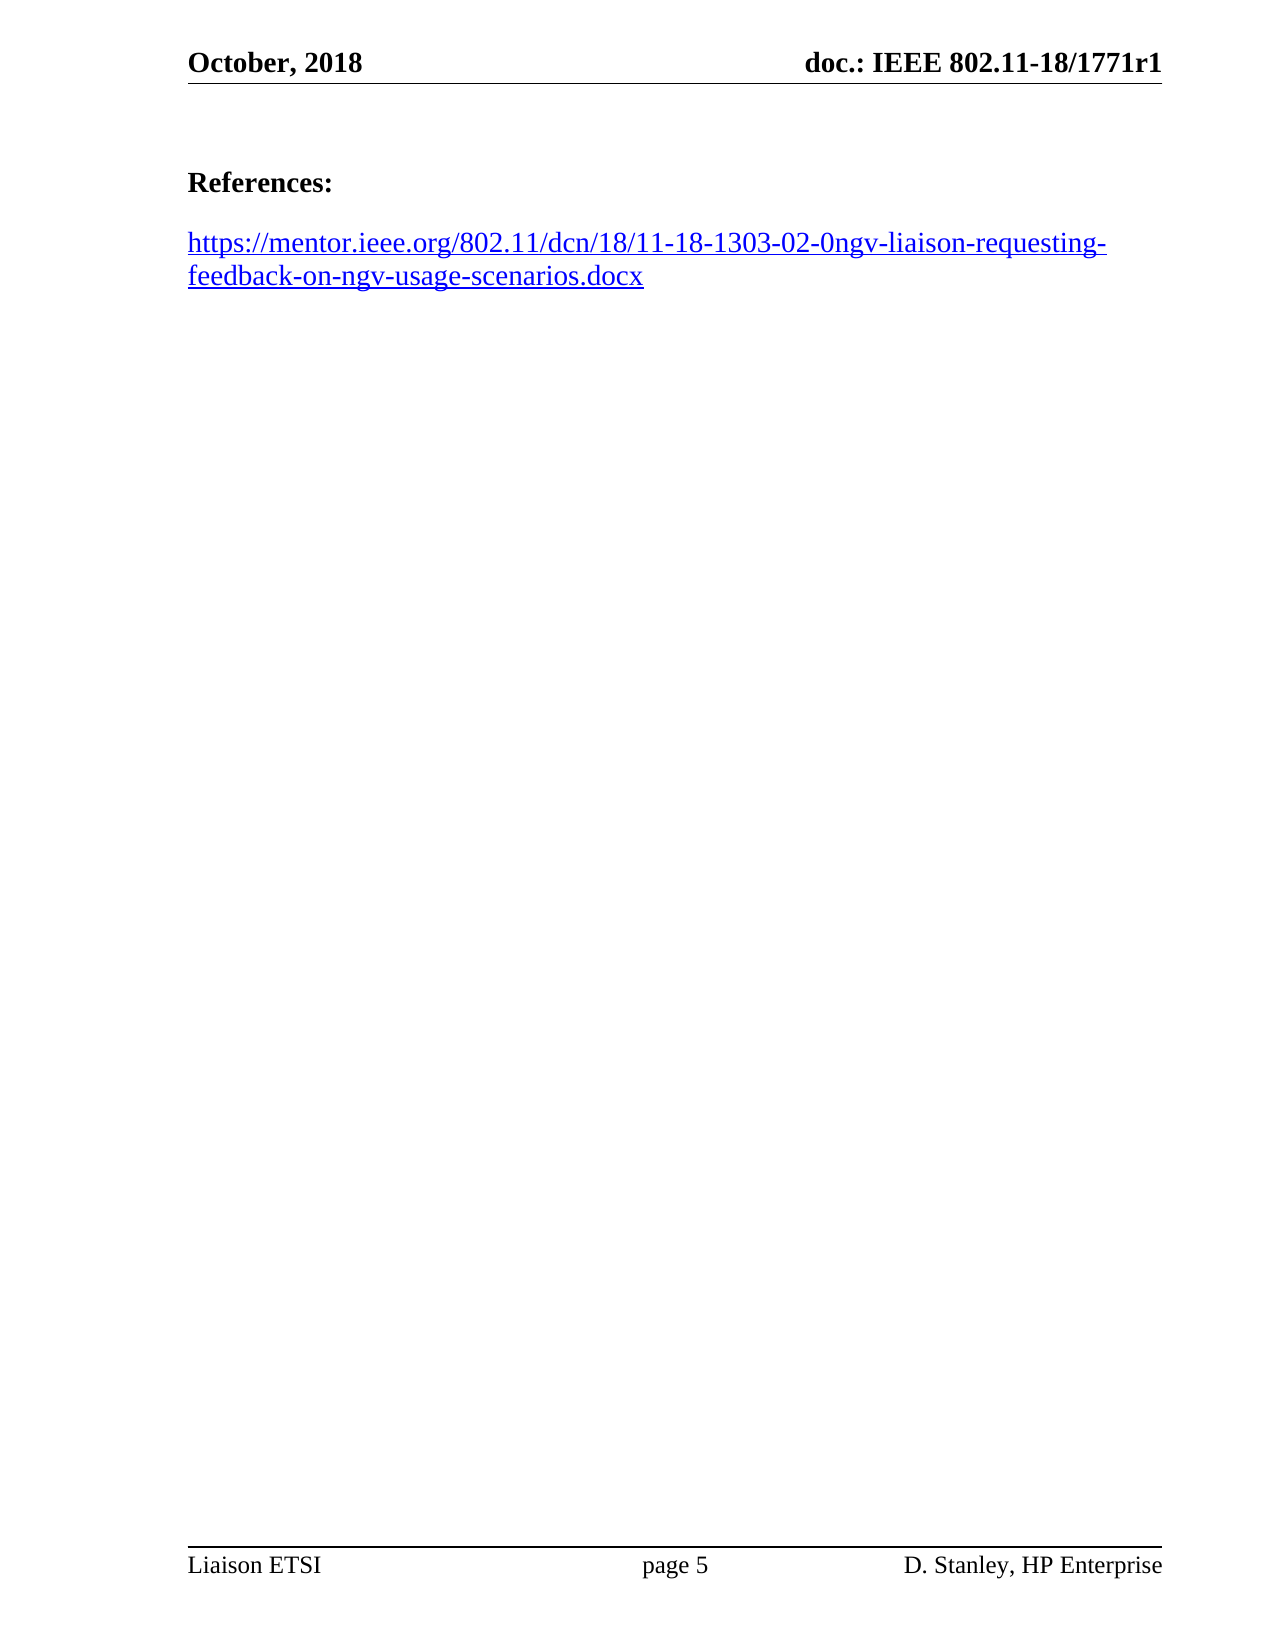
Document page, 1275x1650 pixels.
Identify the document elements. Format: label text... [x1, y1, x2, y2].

text https://mentor.ieee.org/802.11/dcn/18/11-18-1303-02-0ngv-liaison-requesting-feedback-on-ngv-usage-scenarios.docx [187, 225, 1162, 292]
text References: [187, 165, 1162, 198]
